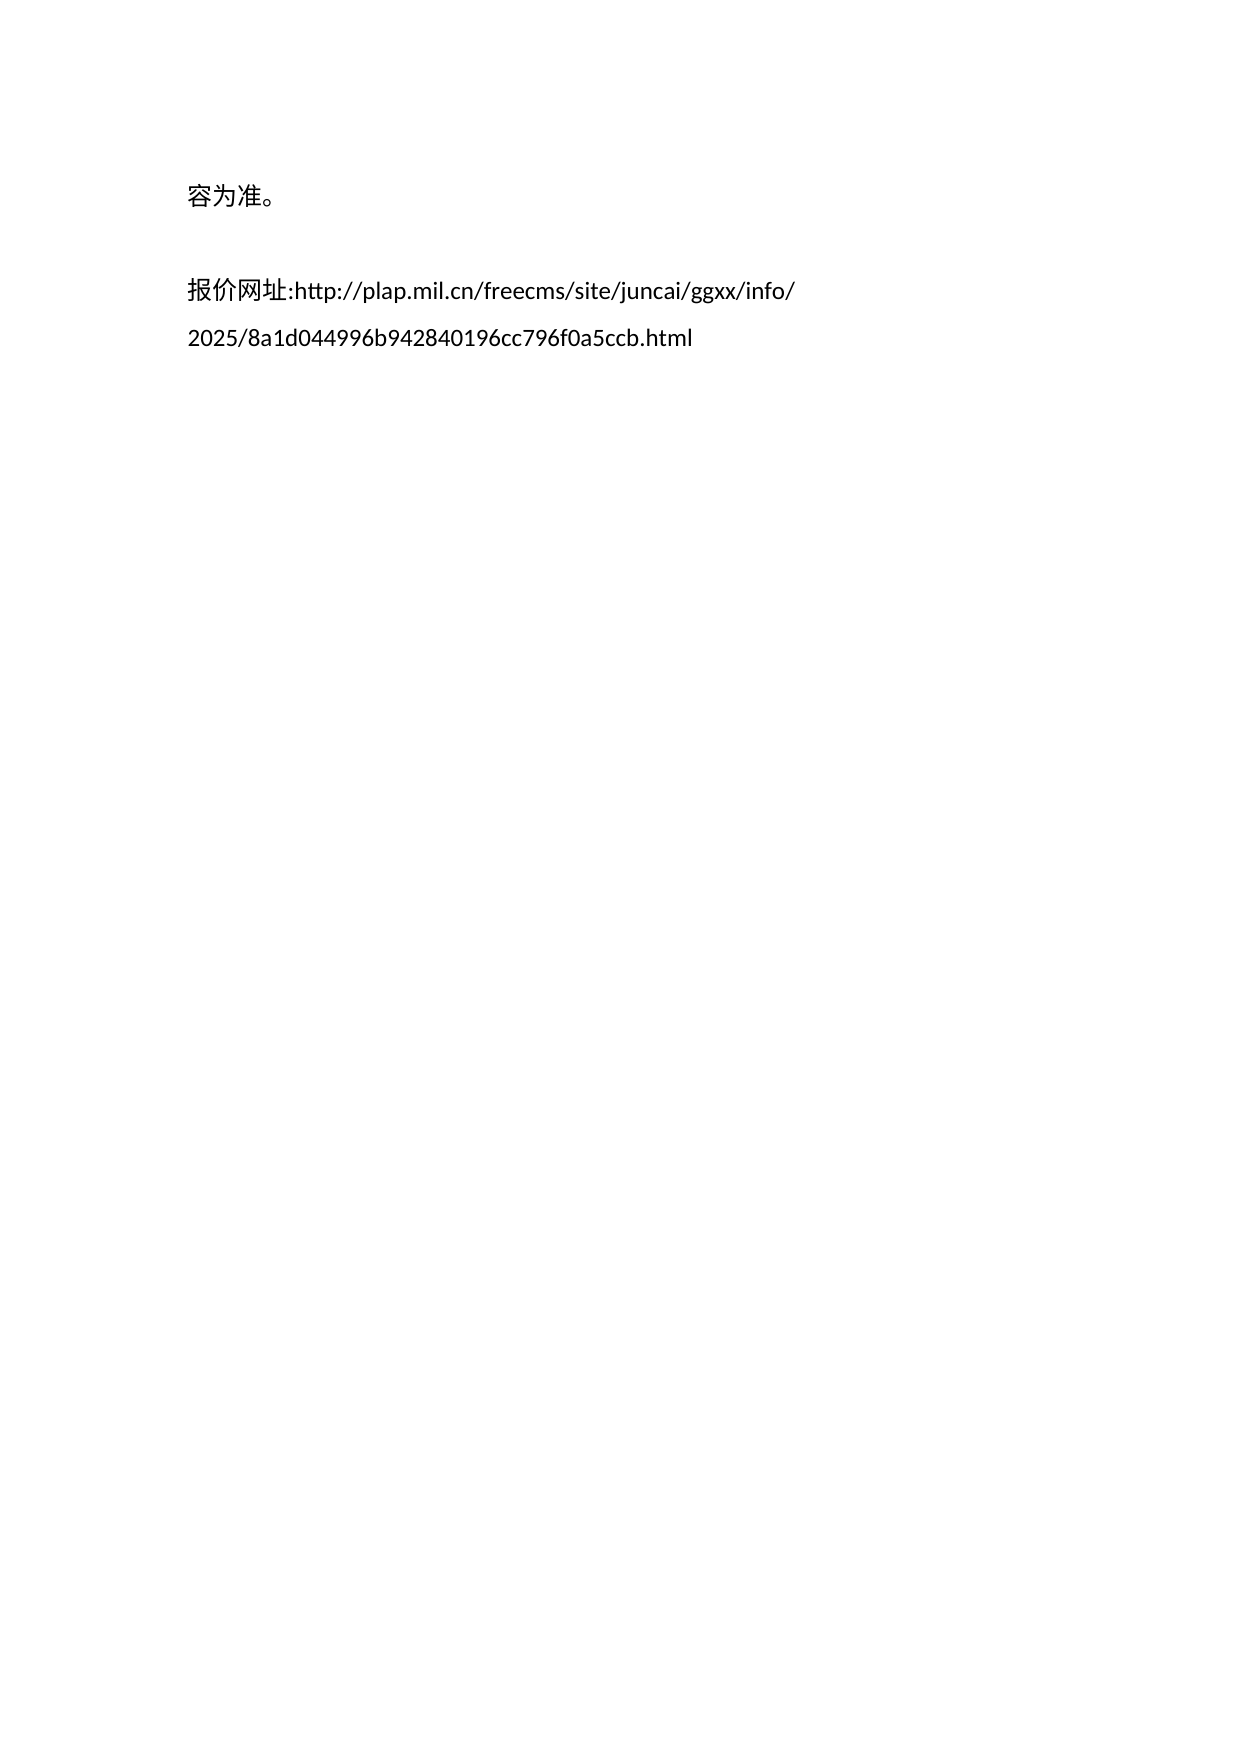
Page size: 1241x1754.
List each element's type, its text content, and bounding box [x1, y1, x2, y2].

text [187, 162, 1053, 227]
text 报价网址:http://plap.mil.cn/freecms/site/juncai/ggxx/info/2025/8a1d044996b942840196cc796f0a5ccb.html [187, 256, 1053, 354]
